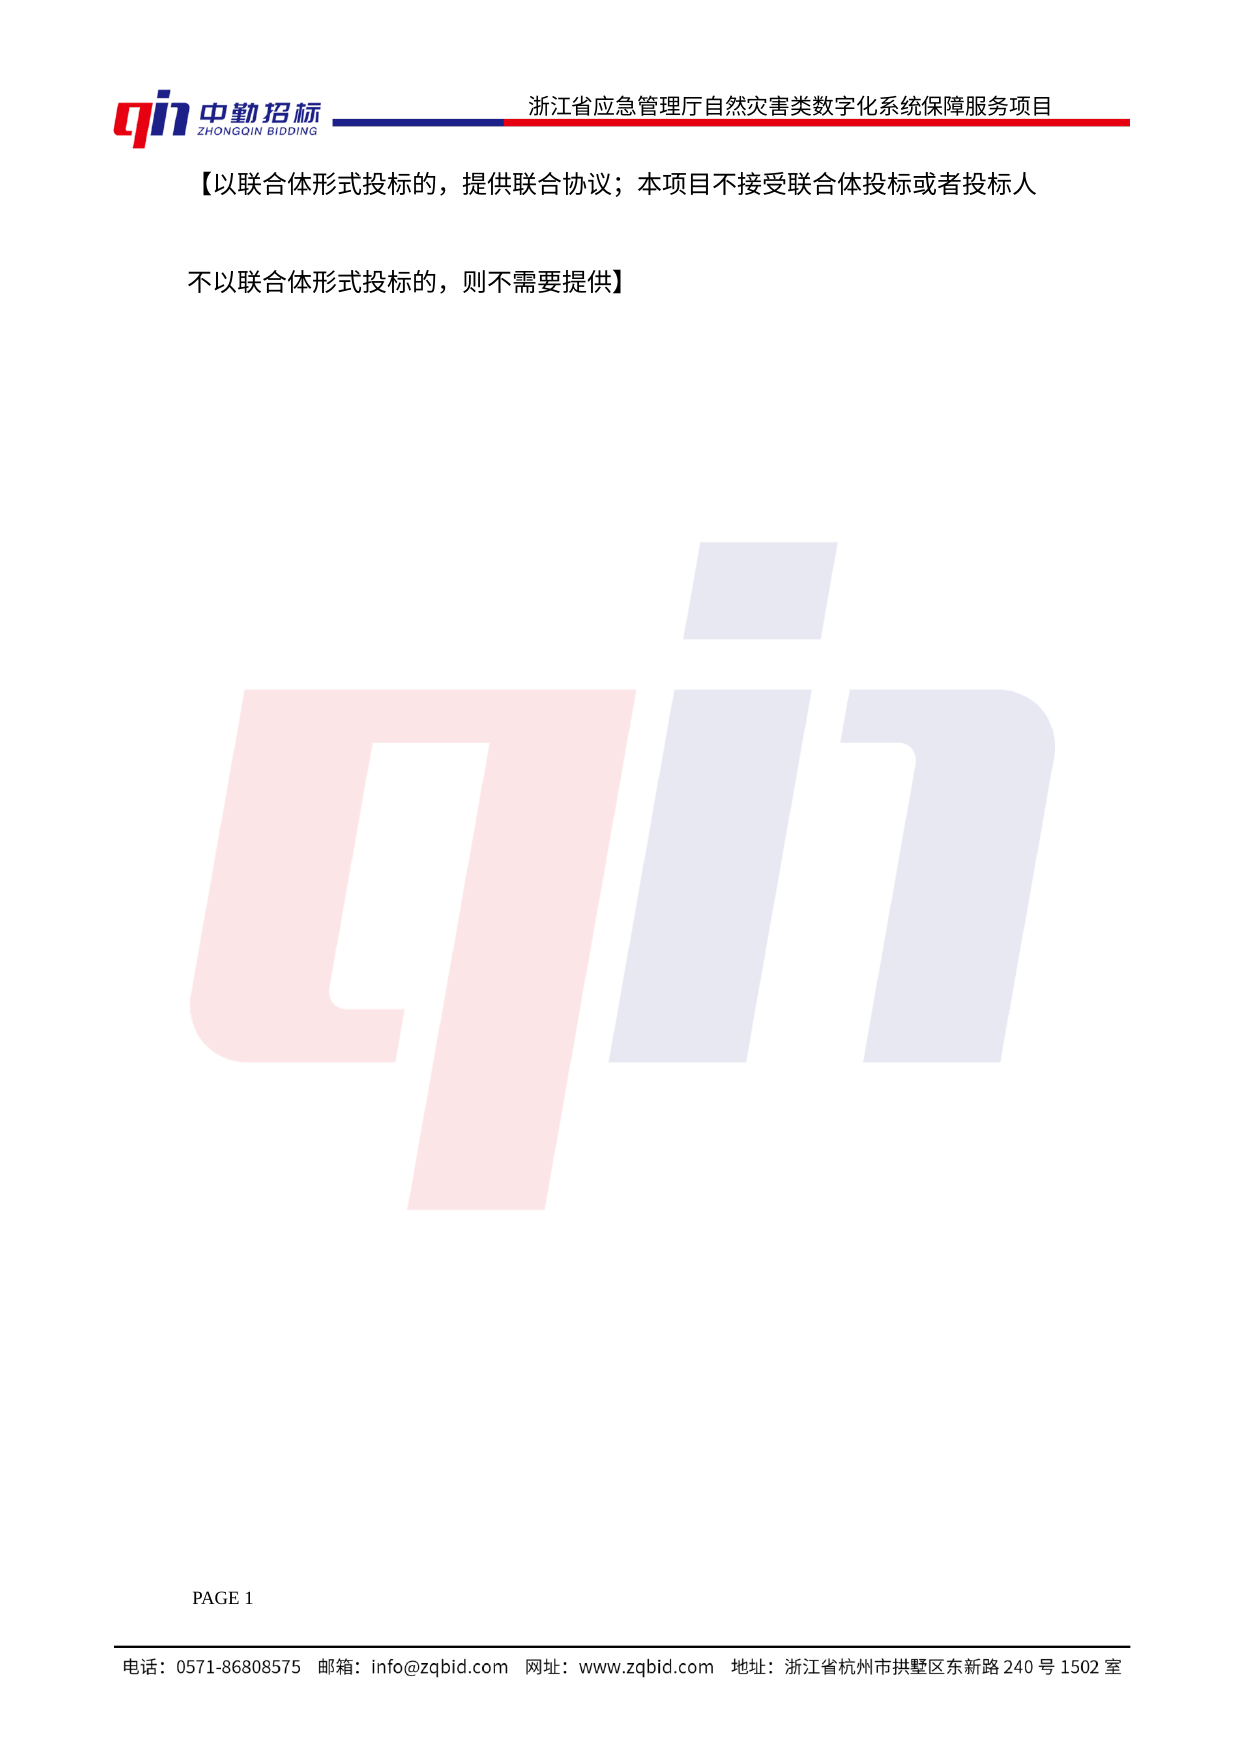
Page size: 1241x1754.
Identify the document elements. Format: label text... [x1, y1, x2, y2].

picture [1, 0, 1241, 1753]
text 【以联合体形式投标的，提供联合协议；本项目不接受联合体投标或者投标人不以联合体形式投标的，则不需要提供】 [187, 151, 1053, 313]
